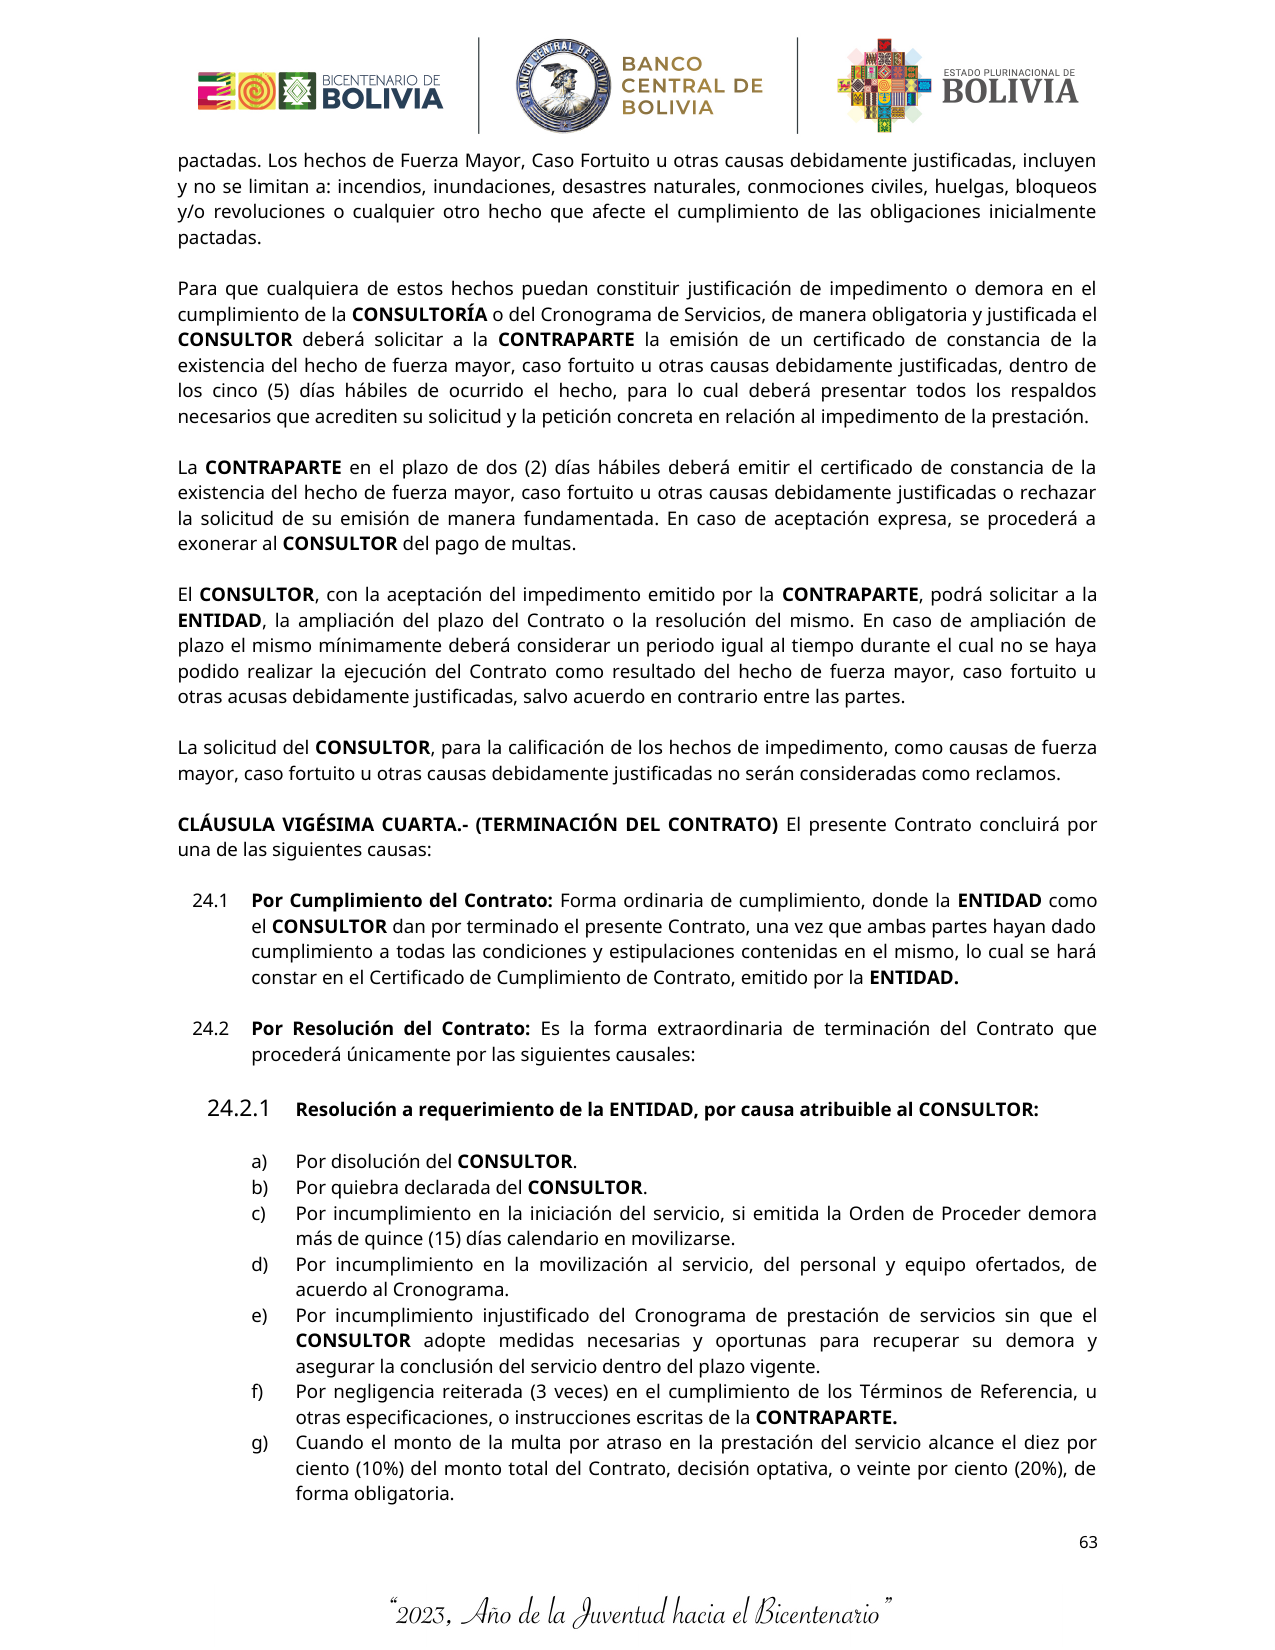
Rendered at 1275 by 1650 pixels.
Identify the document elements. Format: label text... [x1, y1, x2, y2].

picture [3, 1584, 1275, 1647]
list Por Cumplimiento del Contrato: Forma ordinaria de cumplimiento, donde la ENTIDAD como el CONSULTOR dan por terminado el presente Contrato, una vez que ambas partes hayan dado cumplimiento a todas las condiciones y estipulaciones contenidas en el mismo, lo cual se hará constar en el Certificado de Cumplimiento de Contrato, emitido por la ENTIDAD. [192, 888, 1098, 990]
text La solicitud del CONSULTOR, para la calificación de los hechos de impedimento, como causas de fuerza mayor, caso fortuito u otras causas debidamente justificadas no serán consideradas como reclamos. [177, 735, 1098, 786]
text La CONTRAPARTE en el plazo de dos (2) días hábiles deberá emitir el certificado de constancia de la existencia del hecho de fuerza mayor, caso fortuito u otras causas debidamente justificadas o rechazar la solicitud de su emisión de manera fundamentada. En caso de aceptación expresa, se procederá a exonerar al CONSULTOR del pago de multas. [177, 454, 1098, 556]
list Por incumplimiento injustificado del Cronograma de prestación de servicios sin que el CONSULTOR adopte medidas necesarias y oportunas para recuperar su demora y asegurar la conclusión del servicio dentro del plazo vigente. [251, 1302, 1098, 1378]
list Por quiebra declarada del CONSULTOR. [251, 1174, 1098, 1200]
picture [0, 21, 1275, 137]
text El CONSULTOR, con la aceptación del impedimento emitido por la CONTRAPARTE, podrá solicitar a la ENTIDAD, la ampliación del plazo del Contrato o la resolución del mismo. En caso de ampliación de plazo el mismo mínimamente deberá considerar un periodo igual al tiempo durante el cual no se haya podido realizar la ejecución del Contrato como resultado del hecho de fuerza mayor, caso fortuito u otras acusas debidamente justificadas, salvo acuerdo en contrario entre las partes. [177, 582, 1098, 709]
list Por negligencia reiterada (3 veces) en el cumplimiento de los Términos de Referencia, u otras especificaciones, o instrucciones escritas de la CONTRAPARTE. [251, 1378, 1098, 1429]
list Por Resolución del Contrato: Es la forma extraordinaria de terminación del Contrato que procederá únicamente por las siguientes causales: [192, 1015, 1098, 1066]
list Resolución a requerimiento de la ENTIDAD, por causa atribuible al CONSULTOR: [207, 1092, 1098, 1123]
text CLÁUSULA VIGÉSIMA CUARTA.- (TERMINACIÓN DEL CONTRATO) El presente Contrato concluirá por una de las siguientes causas: [177, 811, 1098, 862]
list Por disolución del CONSULTOR. [251, 1149, 1098, 1174]
text Para que cualquiera de estos hechos puedan constituir justificación de impedimento o demora en el cumplimiento de la CONSULTORÍA o del Cronograma de Servicios, de manera obligatoria y justificada el CONSULTOR deberá solicitar a la CONTRAPARTE la emisión de un certificado de constancia de la existencia del hecho de fuerza mayor, caso fortuito u otras causas debidamente justificadas, dentro de los cinco (5) días hábiles de ocurrido el hecho, para lo cual deberá presentar todos los respaldos necesarios que acrediten su solicitud y la petición concreta en relación al impedimento de la prestación. [177, 275, 1098, 428]
list Por incumplimiento en la movilización al servicio, del personal y equipo ofertados, de acuerdo al Cronograma. [251, 1251, 1098, 1302]
list Por incumplimiento en la iniciación del servicio, si emitida la Orden de Proceder demora más de quince (15) días calendario en movilizarse. [251, 1200, 1098, 1251]
list Cuando el monto de la multa por atraso en la prestación del servicio alcance el diez por ciento (10%) del monto total del Contrato, decisión optativa, o veinte por ciento (20%), de forma obligatoria. [251, 1429, 1098, 1506]
